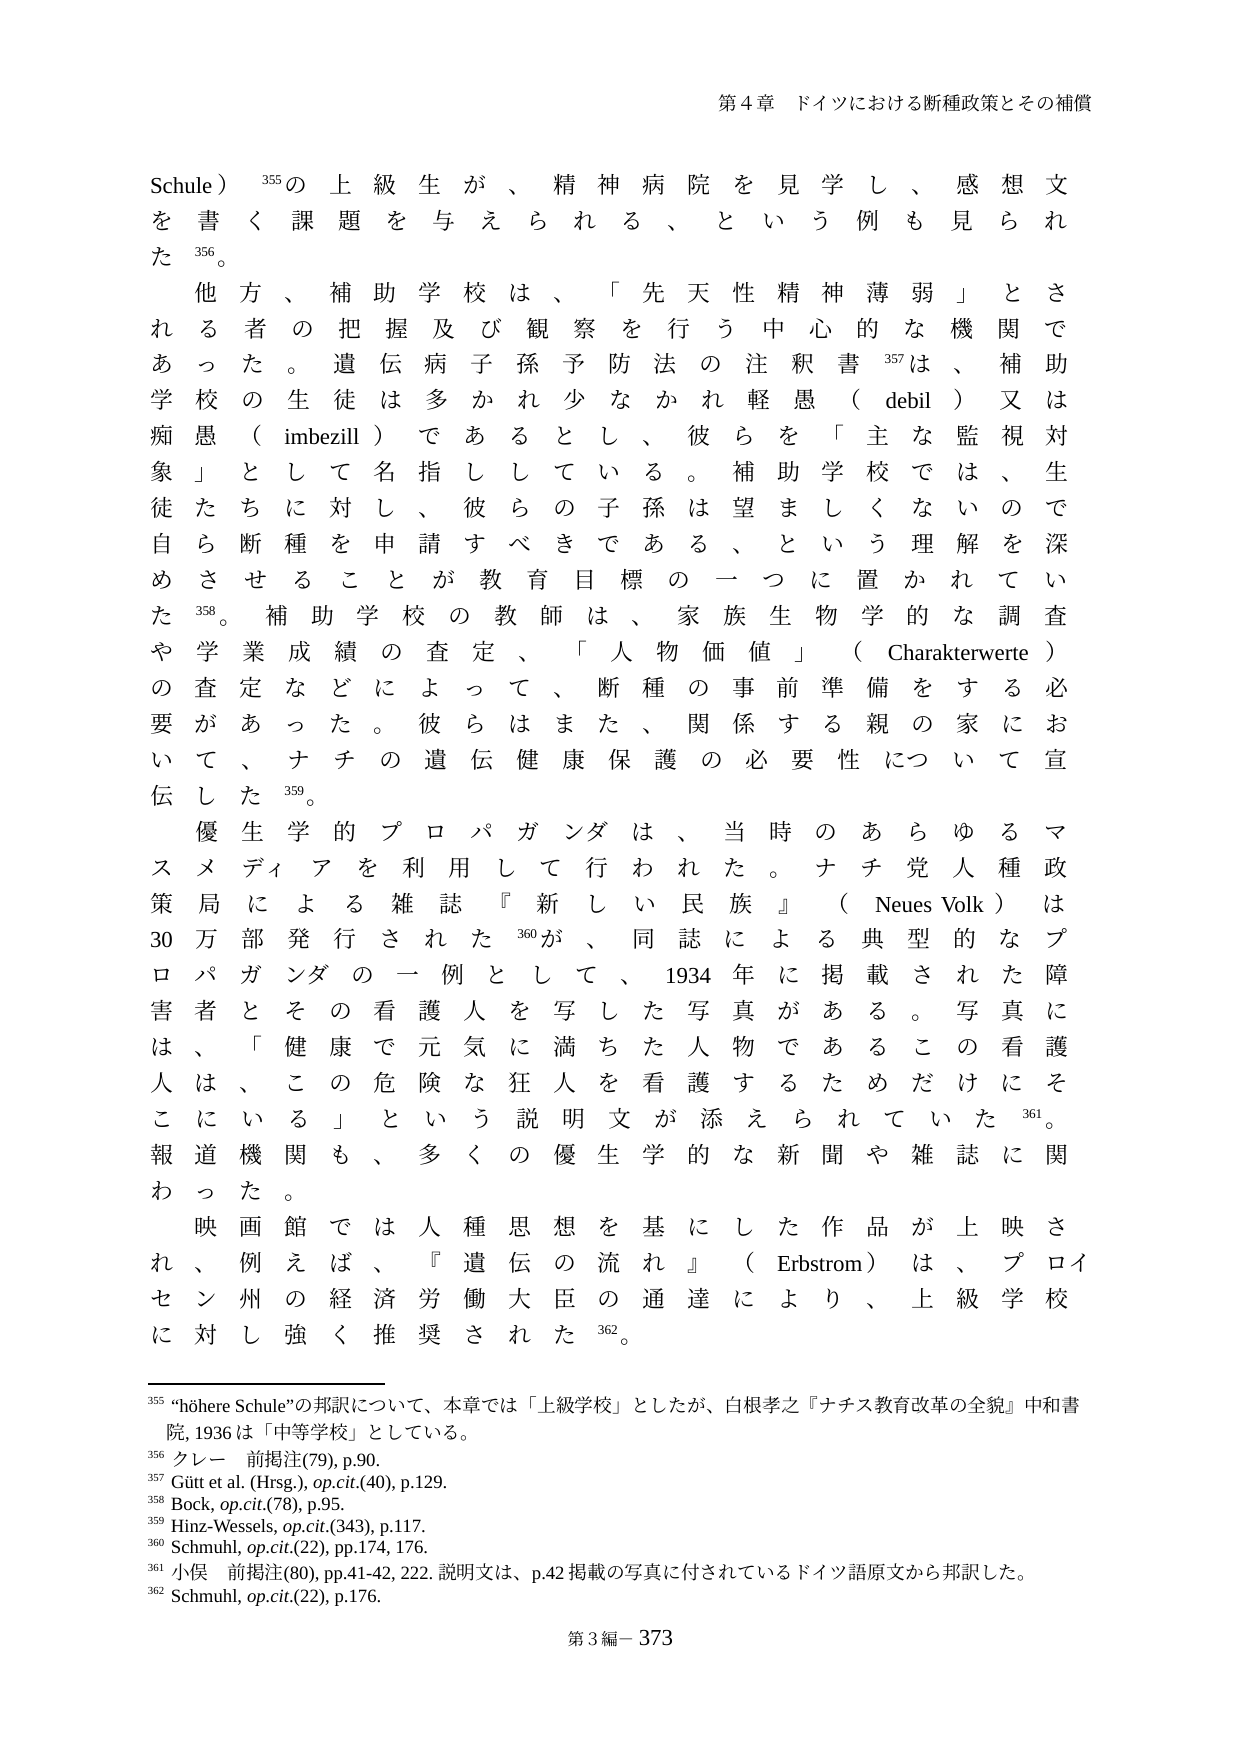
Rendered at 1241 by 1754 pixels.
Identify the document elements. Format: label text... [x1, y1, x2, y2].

text 他方、補助学校は、「先天性精神薄弱」とされる者の把握及び観察を行う中心的な機関であった。遺伝病子孫予防法の注釈書は、補助学校の生徒は多かれ少なかれ軽愚（debil）又は痴愚（imbezill）であるとし、彼らを「主な監視対象」として名指ししている。補助学校では、生徒たちに対し、彼らの子孫は望ましくないので自ら断種を申請すべきである、という理解を深めさせることが教育目標の一つに置かれていた。補助学校の教師は、家族生物学的な調査や学業成績の査定、「人物価値」（Charakterwerte）の査定などによって、断種の事前準備をする必要があった。彼らはまた、関係する親の家において、ナチの遺伝健康保護の必要性について宣伝した。 [150, 273, 1090, 812]
text また、1938年には精神病院が見学者を受け入れることが一般的になっており、生物学の授業で人種について学んだばかりの上級学校（höhere Schule）の上級生が、精神病院を見学し、感想文を書く課題を与えられる、という例も見られた。 [150, 165, 1090, 273]
text 優生学的プロパガンダは、当時のあらゆるマスメディアを利用して行われた。ナチ党人種政策局による雑誌『新しい民族』（Neues Volk）は、30万部発行されたが、同誌による典型的なプロパガンダの一例として、1934年に掲載された障害者とその看護人を写した写真がある。写真には、「健康で元気に満ちた人物であるこの看護人は、この危険な狂人を看護するためだけにそこにいる」という説明文が添えられていた。報道機関も、多くの優生学的な新聞や雑誌に関わった。 [150, 812, 1090, 1208]
text 映画館では人種思想を基にした作品が上映され、例えば、『遺伝の流れ』（Erbstrom）は、プロイセン州の経済労働大臣の通達により、上級学校に対し強く推奨された。 [150, 1208, 1090, 1351]
